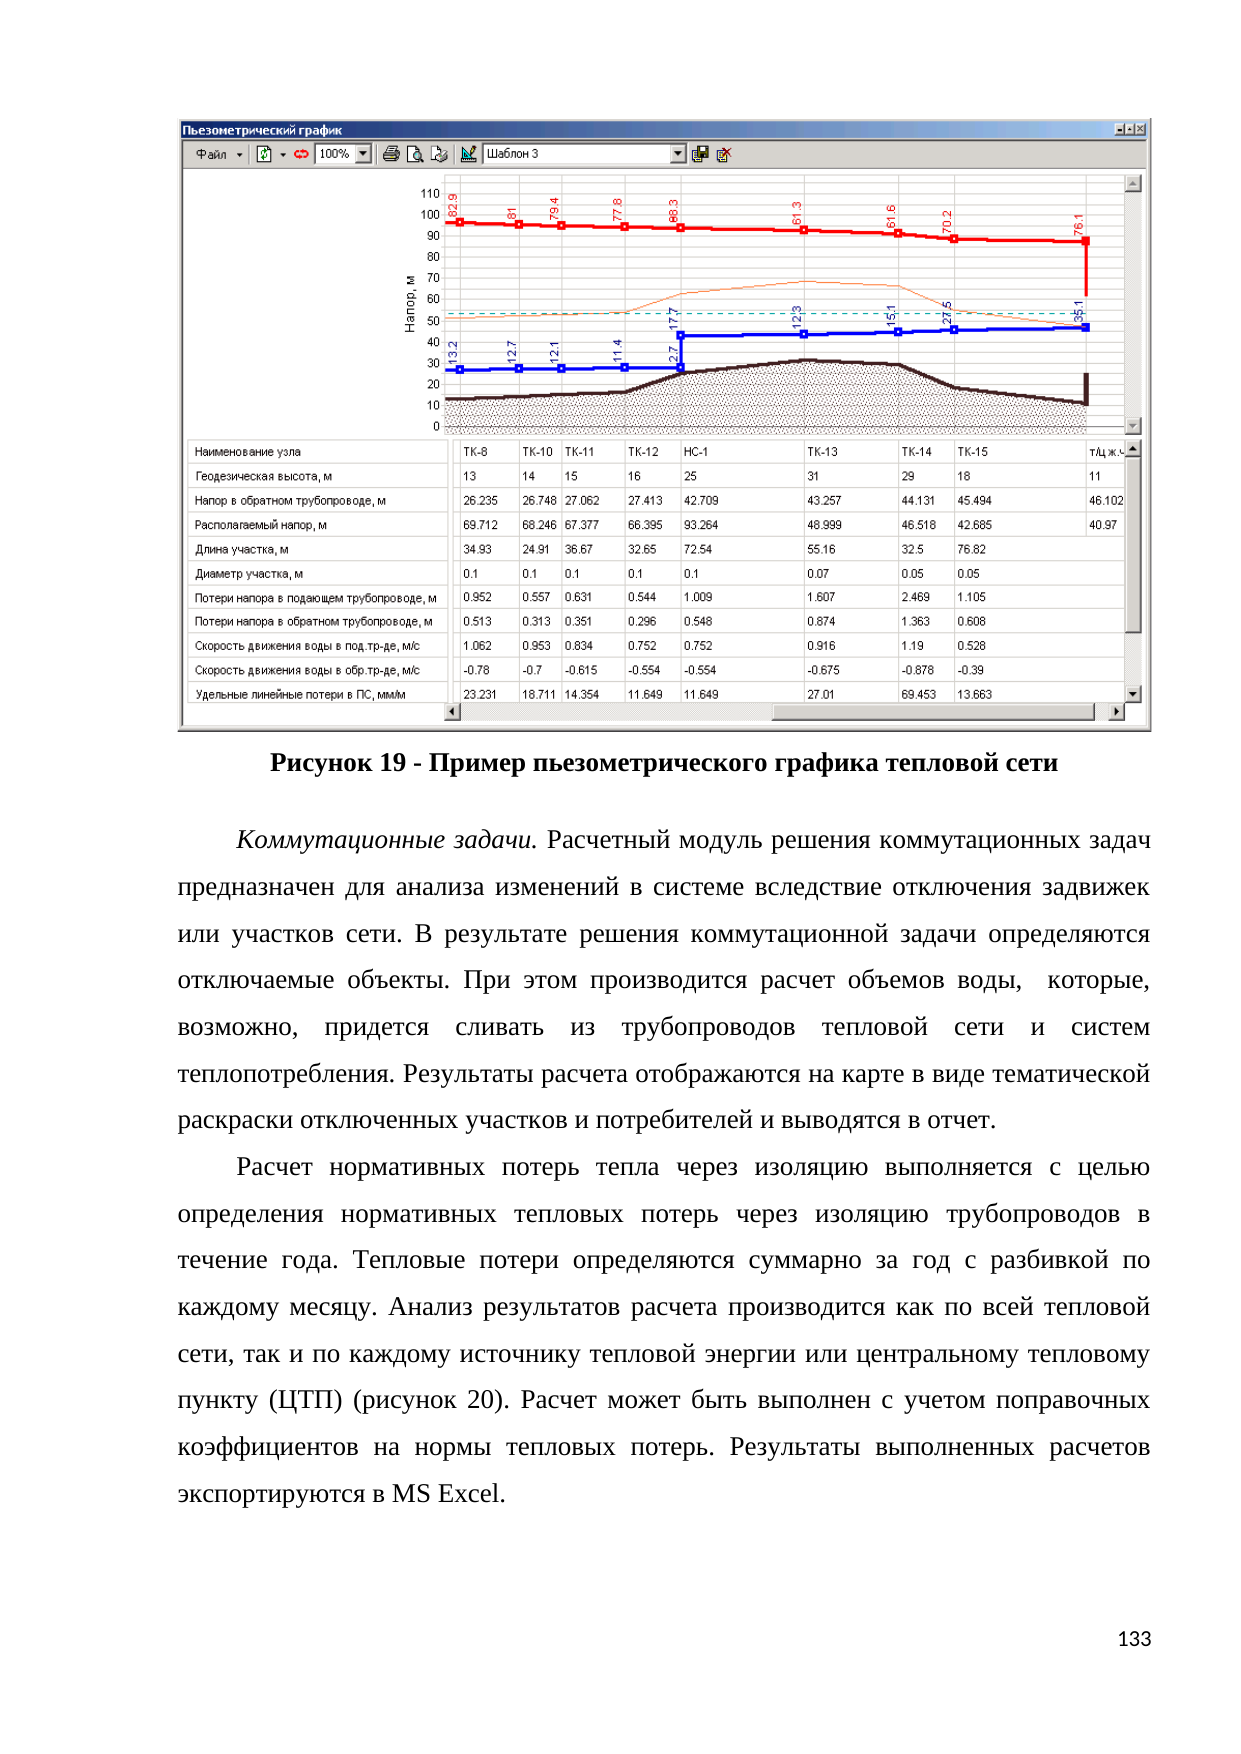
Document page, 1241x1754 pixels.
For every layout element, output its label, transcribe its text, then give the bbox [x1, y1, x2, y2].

picture [177, 118, 1152, 732]
text Расчет нормативных потерь тепла через изоляцию выполняется с целью определения нормативных тепловых потерь через изоляцию трубопроводов в течение года. Тепловые потери определяются суммарно за год с разбивкой по каждому месяцу. Анализ результатов расчета производится как по всей тепловой сети, так и по каждому источнику тепловой энергии или центральному тепловому пункту (ЦТП) (рисунок 20). Расчет может быть выполнен с учетом поправочных коэффициентов на нормы тепловых потерь. Результаты выполненных расчетов экспортируются в MS Excel. [177, 1150, 1152, 1508]
text Коммутационные задачи. Расчетный модуль решения коммутационных задач предназначен для анализа изменений в системе вследствие отключения задвижек или участков сети. В результате решения коммутационной задачи определяются отключаемые объекты. При этом производится расчет объемов воды, которые, возможно, придется сливать из трубопроводов тепловой сети и систем теплопотребления. Результаты расчета отображаются на карте в виде тематической раскраски отключенных участков и потребителей и выводятся в отчет. [177, 823, 1152, 1135]
text Рисунок 19 - Пример пьезометрического графика тепловой сети [177, 746, 1152, 777]
